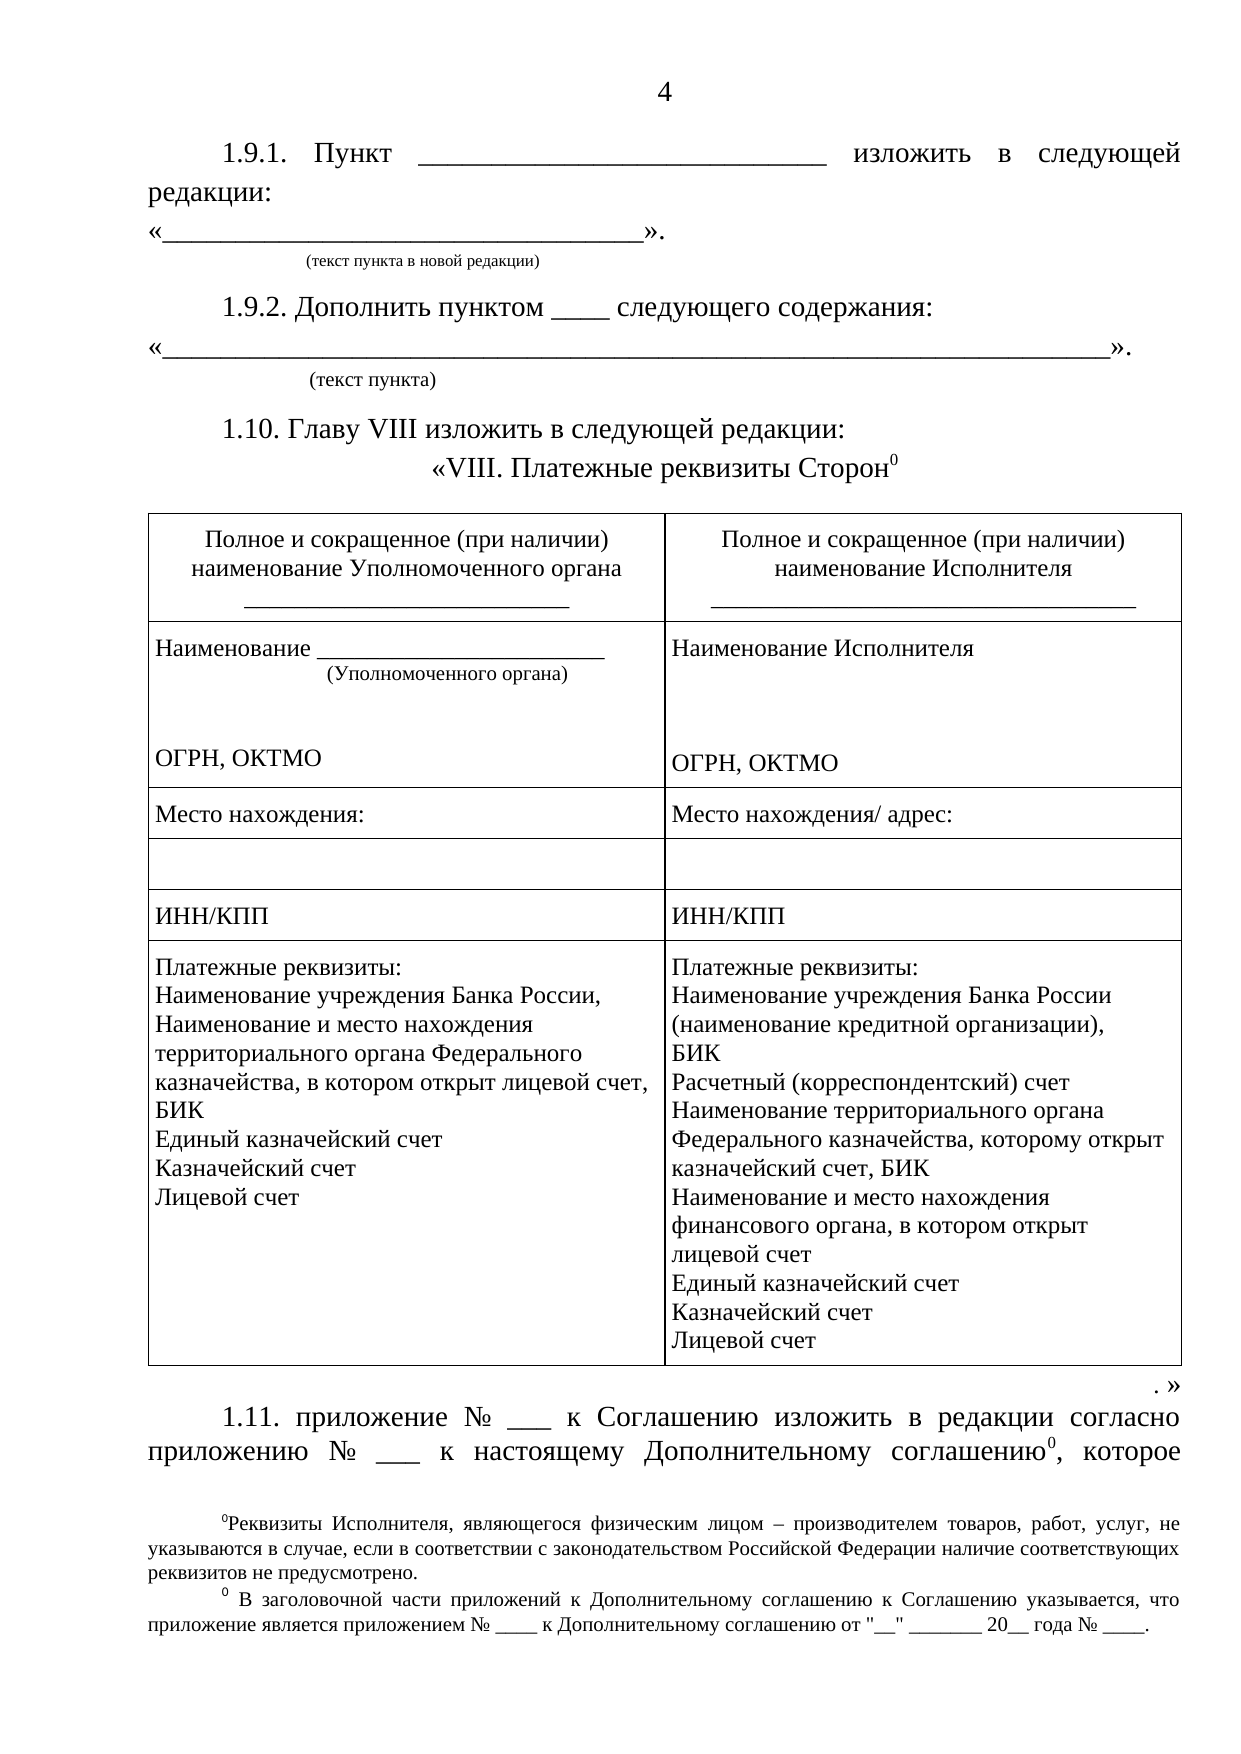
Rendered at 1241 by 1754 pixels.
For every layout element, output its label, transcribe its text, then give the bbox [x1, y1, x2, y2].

text (текст пункта) [148, 367, 1181, 391]
table_cell Платежные реквизиты: Наименование учреждения Банка России, Наименование и место нахождения территориального органа Федерального казначейства, в котором открыт лицевой счет, БИК Единый казначейский счет Казначейский счет Лицевой счет [149, 941, 664, 1365]
table_cell Наименование _______________________ (Уполномоченного органа) ОГРН, ОКТМО [149, 622, 664, 787]
text «VIII. Платежные реквизиты Сторон [148, 450, 1181, 484]
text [148, 1399, 1181, 1467]
text (текст пункта в новой редакции) [148, 251, 1181, 284]
text «_________________________________________________________________». [148, 328, 1181, 362]
table_cell Платежные реквизиты: Наименование учреждения Банка России (наименование кредитной организации), БИК Расчетный (корреспондентский) счет Наименование территориального органа Федерального казначейства, которому открыт казначейский счет, БИК Наименование и место нахождения финансового органа, в котором открыт лицевой счет Единый казначейский счет Казначейский счет Лицевой счет [666, 941, 1181, 1365]
text «_________________________________». [148, 212, 1181, 246]
text 1.9.1. Пункт ____________________________ изложить в следующей редакции: [148, 135, 1181, 207]
table_header Полное и сокращенное (при наличии) наименование Уполномоченного органа __________________________ [149, 514, 664, 621]
table_cell ИНН/КПП [666, 890, 1181, 940]
table_cell [666, 839, 1181, 889]
table_cell Место нахождения: [149, 788, 664, 838]
text 1.9.2. Дополнить пунктом ____ следующего содержания: [148, 289, 1181, 323]
table_cell Место нахождения/ адрес: [666, 788, 1181, 838]
table_cell ИНН/КПП [149, 890, 664, 940]
text . » [148, 1366, 1181, 1399]
table_cell Наименование Исполнителя ОГРН, ОКТМО [666, 622, 1181, 787]
text 1.10. Главу VIII изложить в следующей редакции: [148, 412, 1181, 445]
table_cell [149, 839, 664, 889]
table_header Полное и сокращенное (при наличии) наименование Исполнителя __________________________________ [666, 514, 1181, 621]
